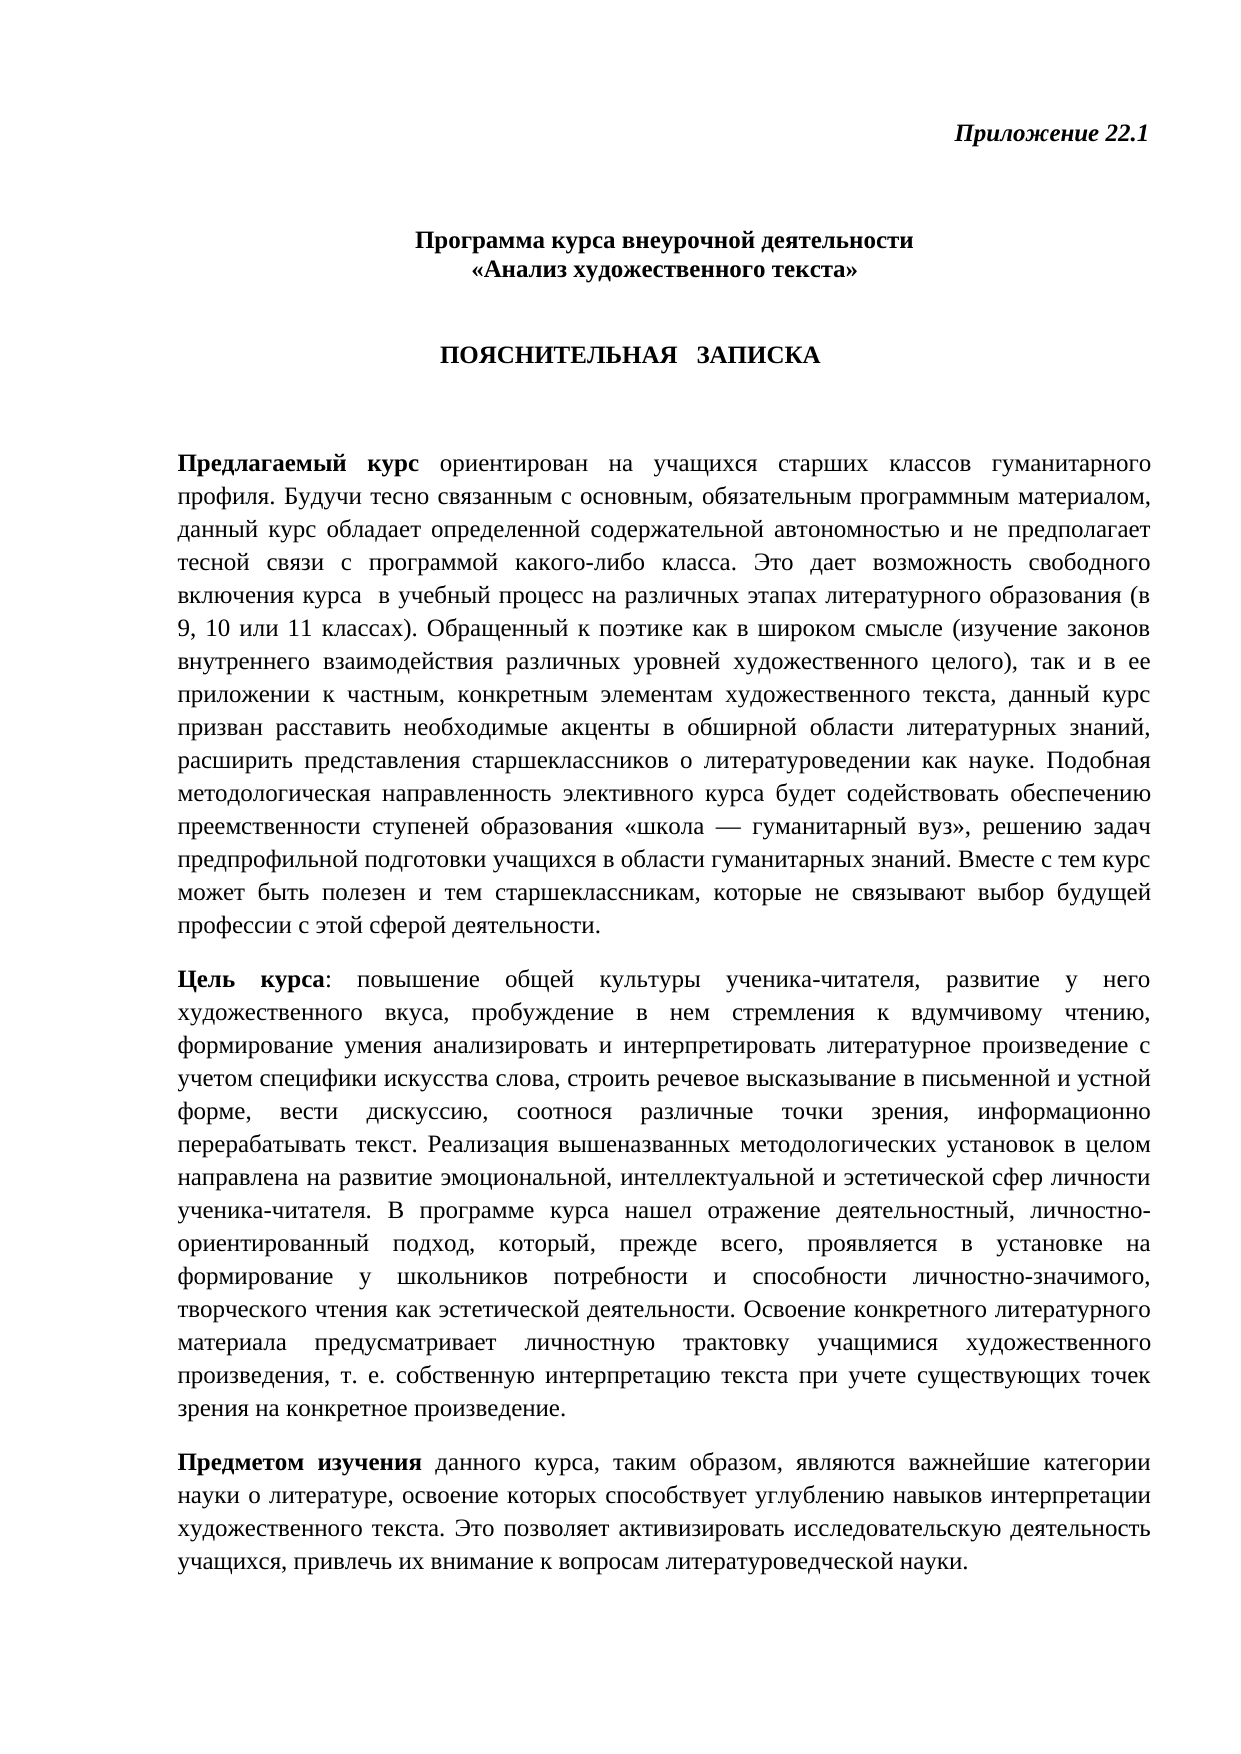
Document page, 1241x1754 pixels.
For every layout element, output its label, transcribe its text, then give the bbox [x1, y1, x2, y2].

text ПОЯСНИТЕЛЬНАЯ ЗАПИСКА [177, 340, 1152, 369]
text Предметом изучения данного курса, таким образом, являются важнейшие категории науки о литературе, освоение которых способствует углублению навыков интерпретации художественного текста. Это позволяет активизировать исследовательскую деятельность учащихся, привлечь их внимание к вопросам литературоведческой науки. [177, 1447, 1152, 1575]
text «Анализ художественного текста» [177, 254, 1152, 282]
text Цель курса: повышение общей культуры ученика-читателя, развитие у него художественного вкуса, пробуждение в нем стремления к вдумчивому чтению, формирование умения анализировать и интерпретировать литературное произведение с учетом специфики искусства слова, строить речевое высказывание в письменной и устной форме, вести дискуссию, соотнося различные точки зрения, информационно перерабатывать текст. Реализация вышеназванных методологических установок в целом направлена на развитие эмоциональной, интеллектуальной и эстетической сфер личности ученика-читателя. В программе курса нашел отражение деятельностный, личностно-ориентированный подход, который, прежде всего, проявляется в установке на формирование у школьников потребности и способности личностно-значимого, творческого чтения как эстетической деятельности. Освоение конкретного литературного материала предусматривает личностную трактовку учащимися художественного произведения, т. е. собственную интерпретацию текста при учете существующих точек зрения на конкретное произведение. [177, 964, 1152, 1422]
text Приложение 22.1 [177, 118, 1152, 147]
text Программа курса внеурочной деятельности [177, 225, 1152, 254]
text Предлагаемый курс ориентирован на учащихся старших классов гуманитарного профиля. Будучи тесно связанным с основным, обязательным программным материалом, данный курс обладает определенной содержательной автономностью и не предполагает тесной связи с программой какого-либо класса. Это дает возможность свободного включения курса в учебный процесс на различных этапах литературного образования (в 9, 10 или 11 классах). Обращенный к поэтике как в широком смысле (изучение законов внутреннего взаимодействия различных уровней художественного целого), так и в ее приложении к частным, конкретным элементам художественного текста, данный курс призван расставить необходимые акценты в обширной области литературных знаний, расширить представления старшеклассников о литературоведении как науке. Подобная методологическая направленность элективного курса будет содействовать обеспечению преемственности ступеней образования «школа — гуманитарный вуз», решению задач предпрофильной подготовки учащихся в области гуманитарных знаний. Вместе с тем курс может быть полезен и тем старшеклассникам, которые не связывают выбор будущей профессии с этой сферой деятельности. [177, 448, 1152, 939]
